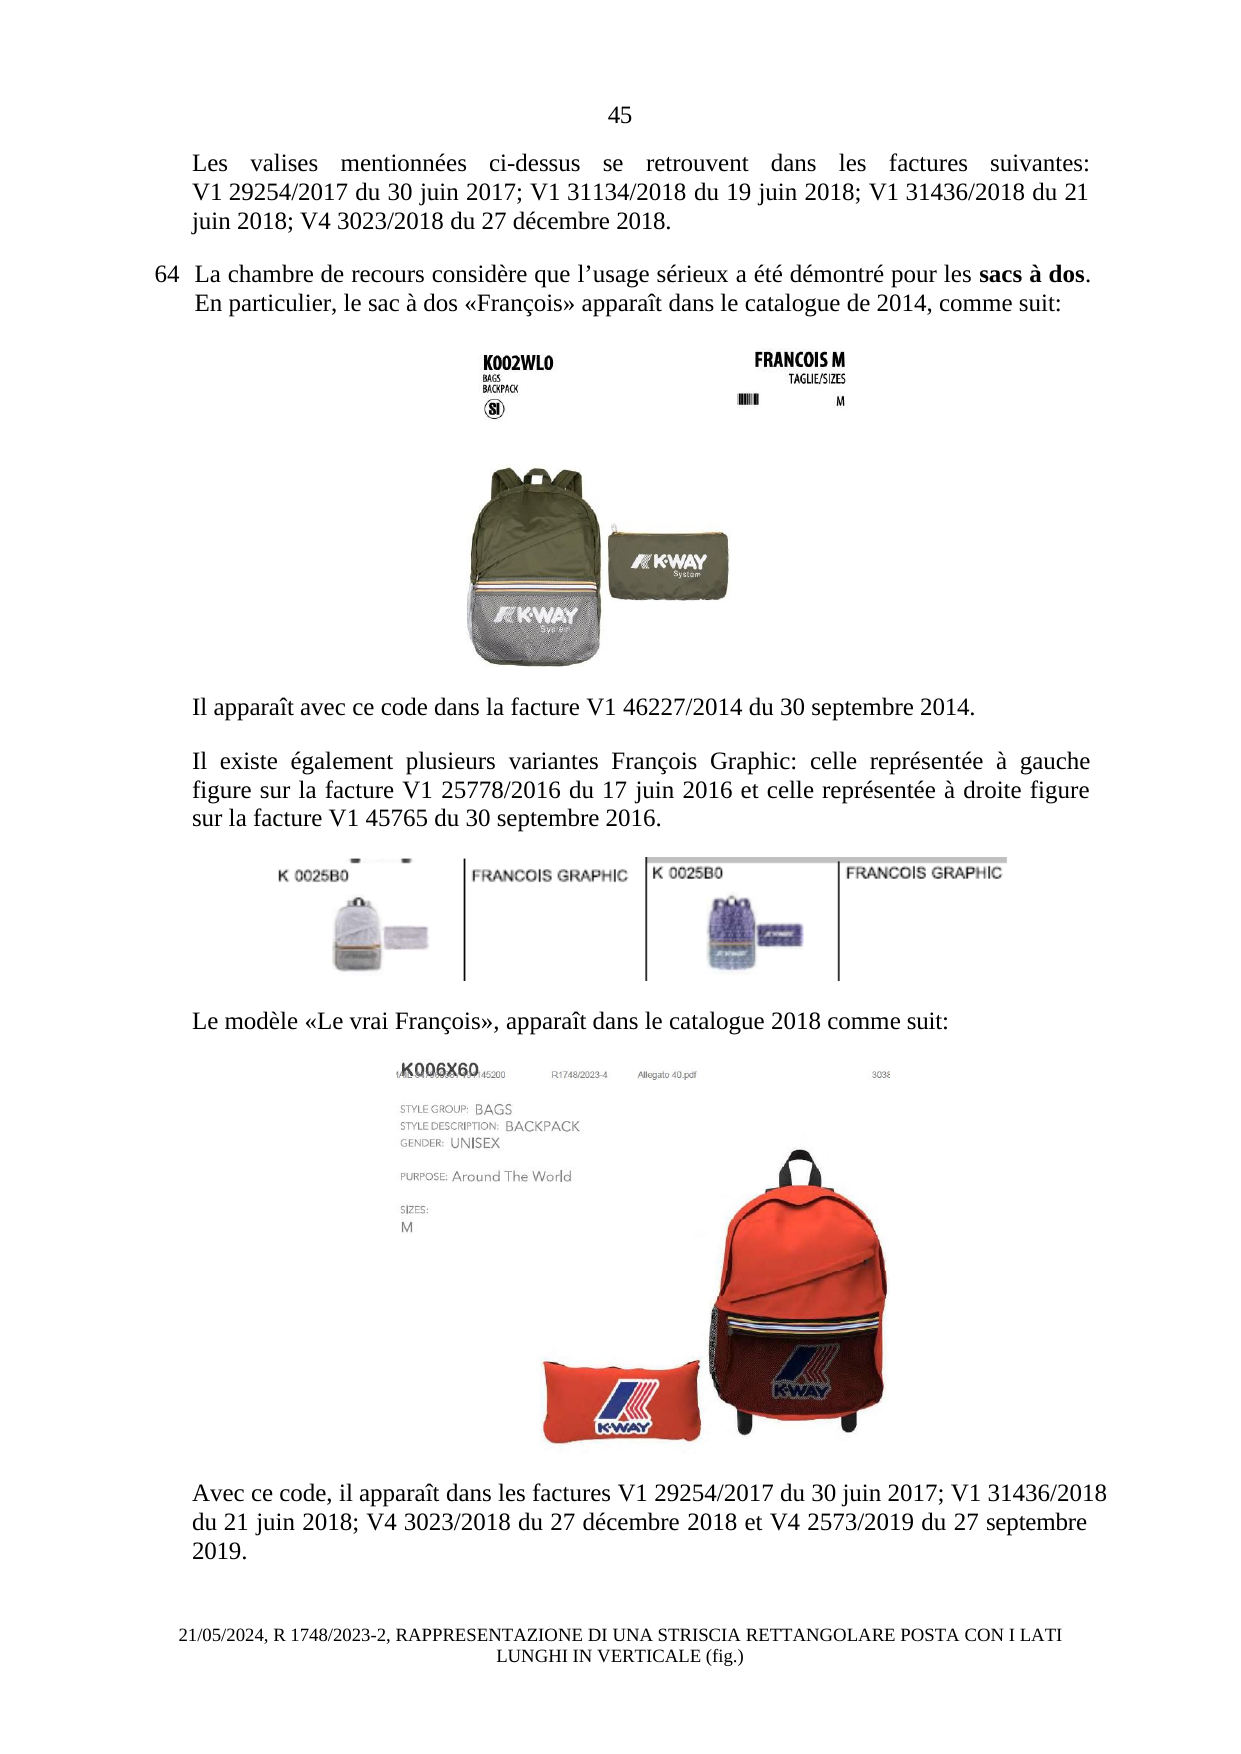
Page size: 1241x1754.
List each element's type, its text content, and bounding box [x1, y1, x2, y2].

text juin 2018; V4 3023/2018 du 27 décembre 2018. [192, 206, 1107, 234]
text 2019. [192, 1536, 1107, 1564]
picture [396, 1059, 890, 1081]
picture [466, 348, 851, 372]
text Les valises mentionnées ci-dessus se retrouvent dans les factures suivantes: V1 29254/2017 du 30 juin 2017; V1 31134/2018 du 19 juin 2018; V1 31436/2018 du 21 [192, 148, 1091, 206]
text Le modèle «Le vrai François», apparaît dans le catalogue 2018 comme suit: [192, 880, 1107, 1034]
picture [273, 857, 1009, 880]
text Il existe également plusieurs variantes François Graphic: celle représentée à gauche figure sur la facture V1 25778/2016 du 17 juin 2016 et celle représentée à droite figure sur la facture V1 45765 du 30 septembre 2016. [192, 746, 1090, 832]
list La chambre de recours considère que l’usage sérieux a été démontré pour les sacs à dos. En particulier, le sac à dos «François» apparaît dans le catalogue de 2014, comme suit: [154, 259, 1091, 317]
text Il apparaît avec ce code dans la facture V1 46227/2014 du 30 septembre 2014. [192, 372, 1107, 721]
text Avec ce code, il apparaît dans les factures V1 29254/2017 du 30 juin 2017; V1 31436/2018 du 21 juin 2018; V4 3023/2018 du 27 décembre 2018 et V4 2573/2019 du 27 septembre [192, 1081, 1107, 1536]
